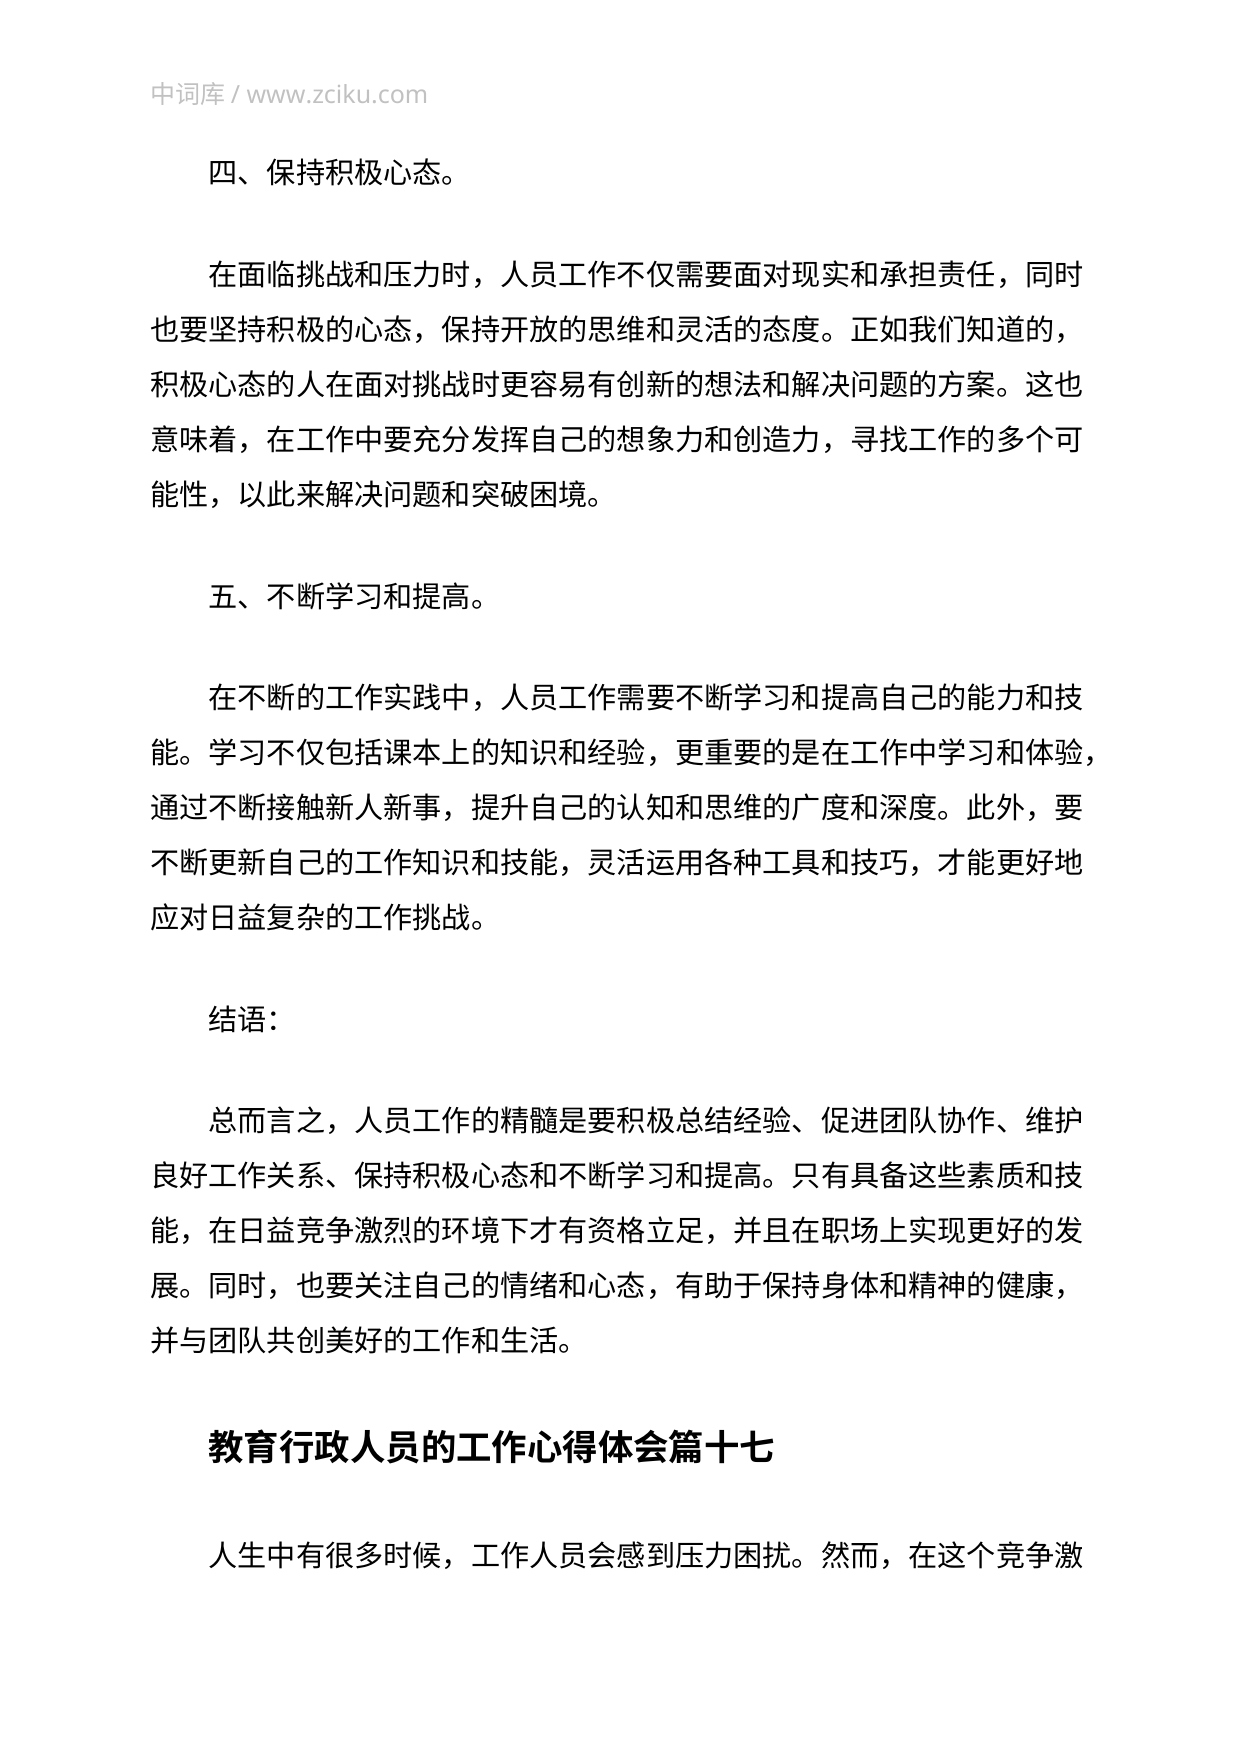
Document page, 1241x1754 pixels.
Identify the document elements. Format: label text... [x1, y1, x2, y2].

text 在不断的工作实践中，人员工作需要不断学习和提高自己的能力和技能。学习不仅包括课本上的知识和经验，更重要的是在工作中学习和体验，通过不断接触新人新事，提升自己的认知和思维的广度和深度。此外，要不断更新自己的工作知识和技能，灵活运用各种工具和技巧，才能更好地应对日益复杂的工作挑战。 [150, 675, 1090, 937]
text 在面临挑战和压力时，人员工作不仅需要面对现实和承担责任，同时也要坚持积极的心态，保持开放的思维和灵活的态度。正如我们知道的，积极心态的人在面对挑战时更容易有创新的想法和解决问题的方案。这也意味着，在工作中要充分发挥自己的想象力和创造力，寻找工作的多个可能性，以此来解决问题和突破困境。 [150, 252, 1090, 514]
text 结语： [150, 996, 1090, 1038]
text 总而言之，人员工作的精髓是要积极总结经验、促进团队协作、维护良好工作关系、保持积极心态和不断学习和提高。只有具备这些素质和技能，在日益竞争激烈的环境下才有资格立足，并且在职场上实现更好的发展。同时，也要关注自己的情绪和心态，有助于保持身体和精神的健康，并与团队共创美好的工作和生活。 [150, 1098, 1090, 1360]
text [150, 1533, 1090, 1575]
text 四、保持积极心态。 [150, 150, 1090, 192]
text 教育行政人员的工作心得体会篇十七 [150, 1419, 1090, 1471]
text 五、不断学习和提高。 [150, 573, 1090, 615]
